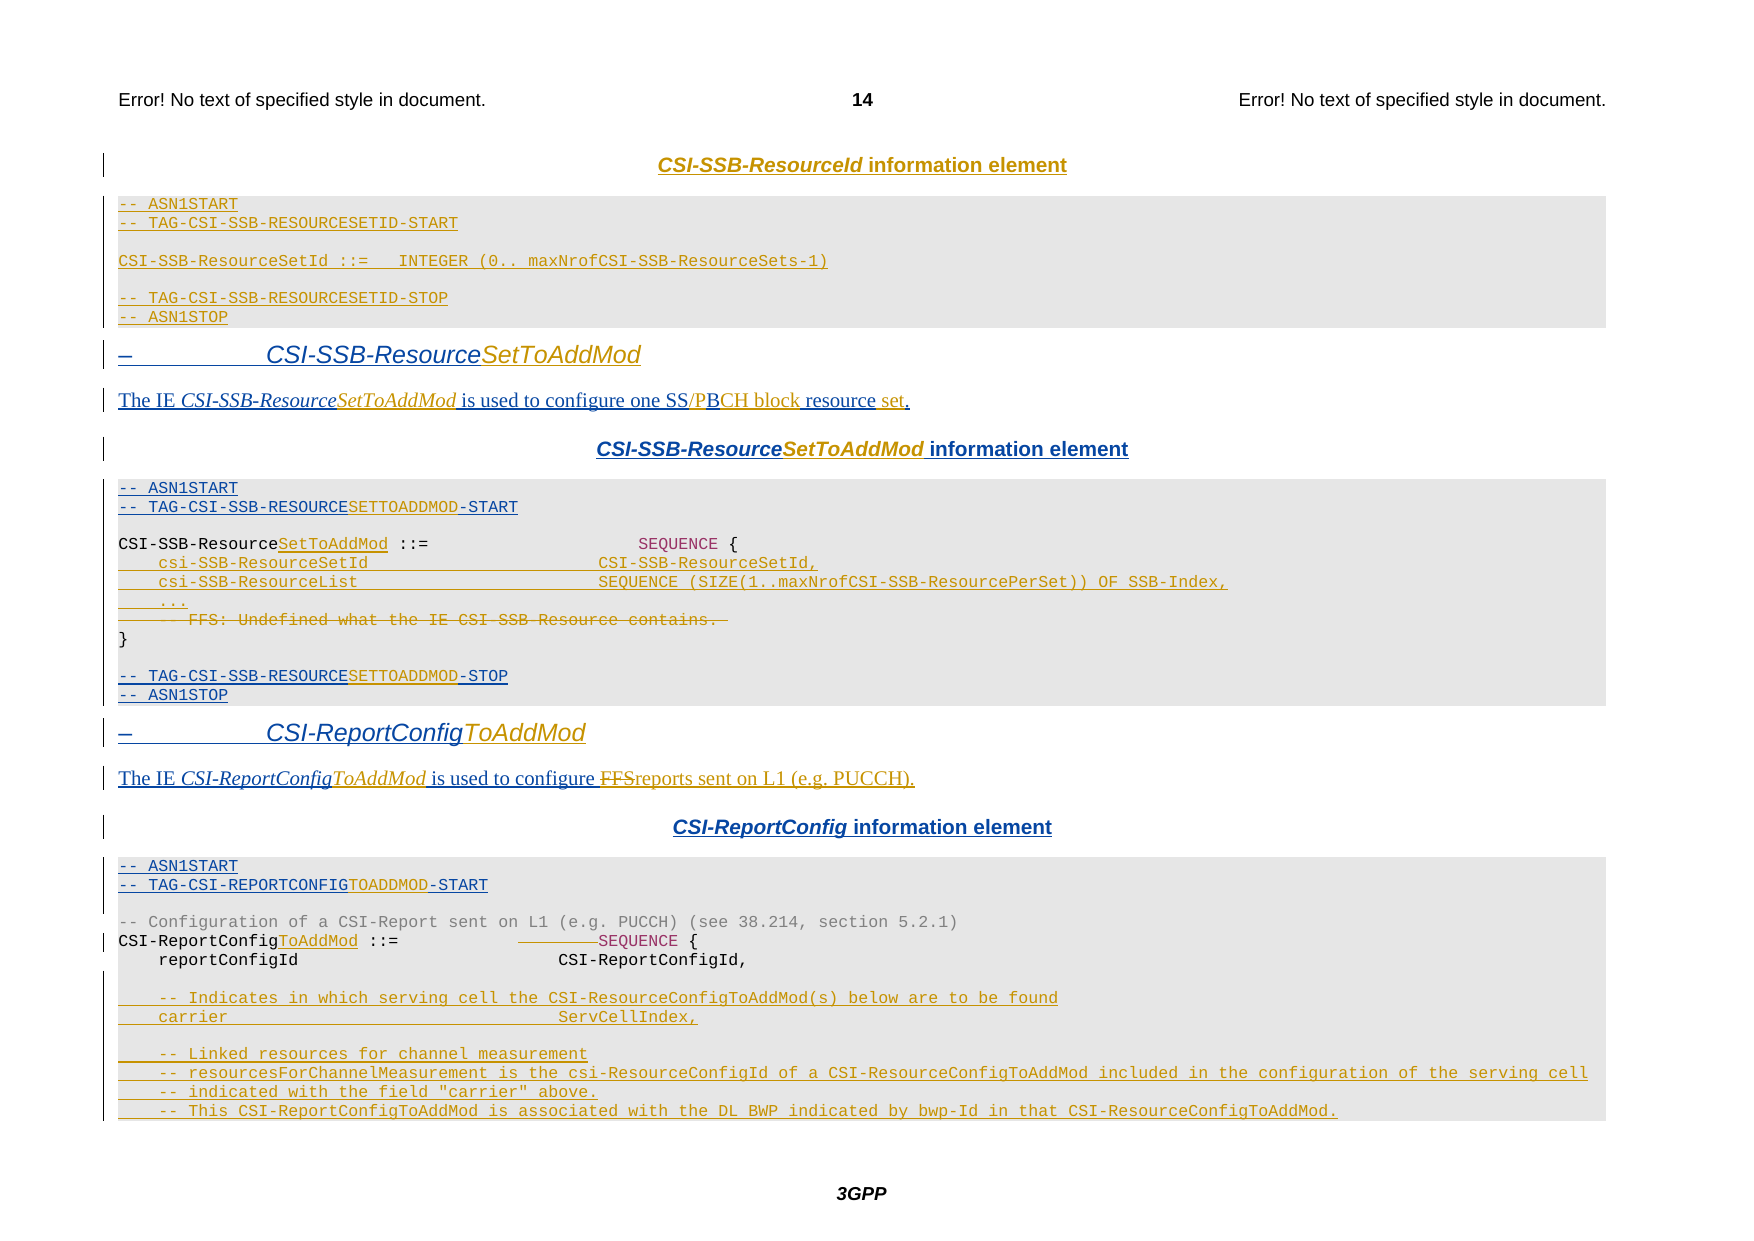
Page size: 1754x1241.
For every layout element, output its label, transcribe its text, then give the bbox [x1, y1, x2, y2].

text CSI-ReportConfig ::= SEQUENCE { [118, 933, 1606, 952]
text reportConfigId CSI-ReportConfigId, [118, 952, 1606, 971]
text } [118, 630, 1606, 649]
text CSI-SSB-Resource ::= SEQUENCE { [118, 536, 1606, 555]
text -- Configuration of a CSI-Report sent on L1 (e.g. PUCCH) (see 38.214, section 5.2.1) [118, 914, 1606, 933]
